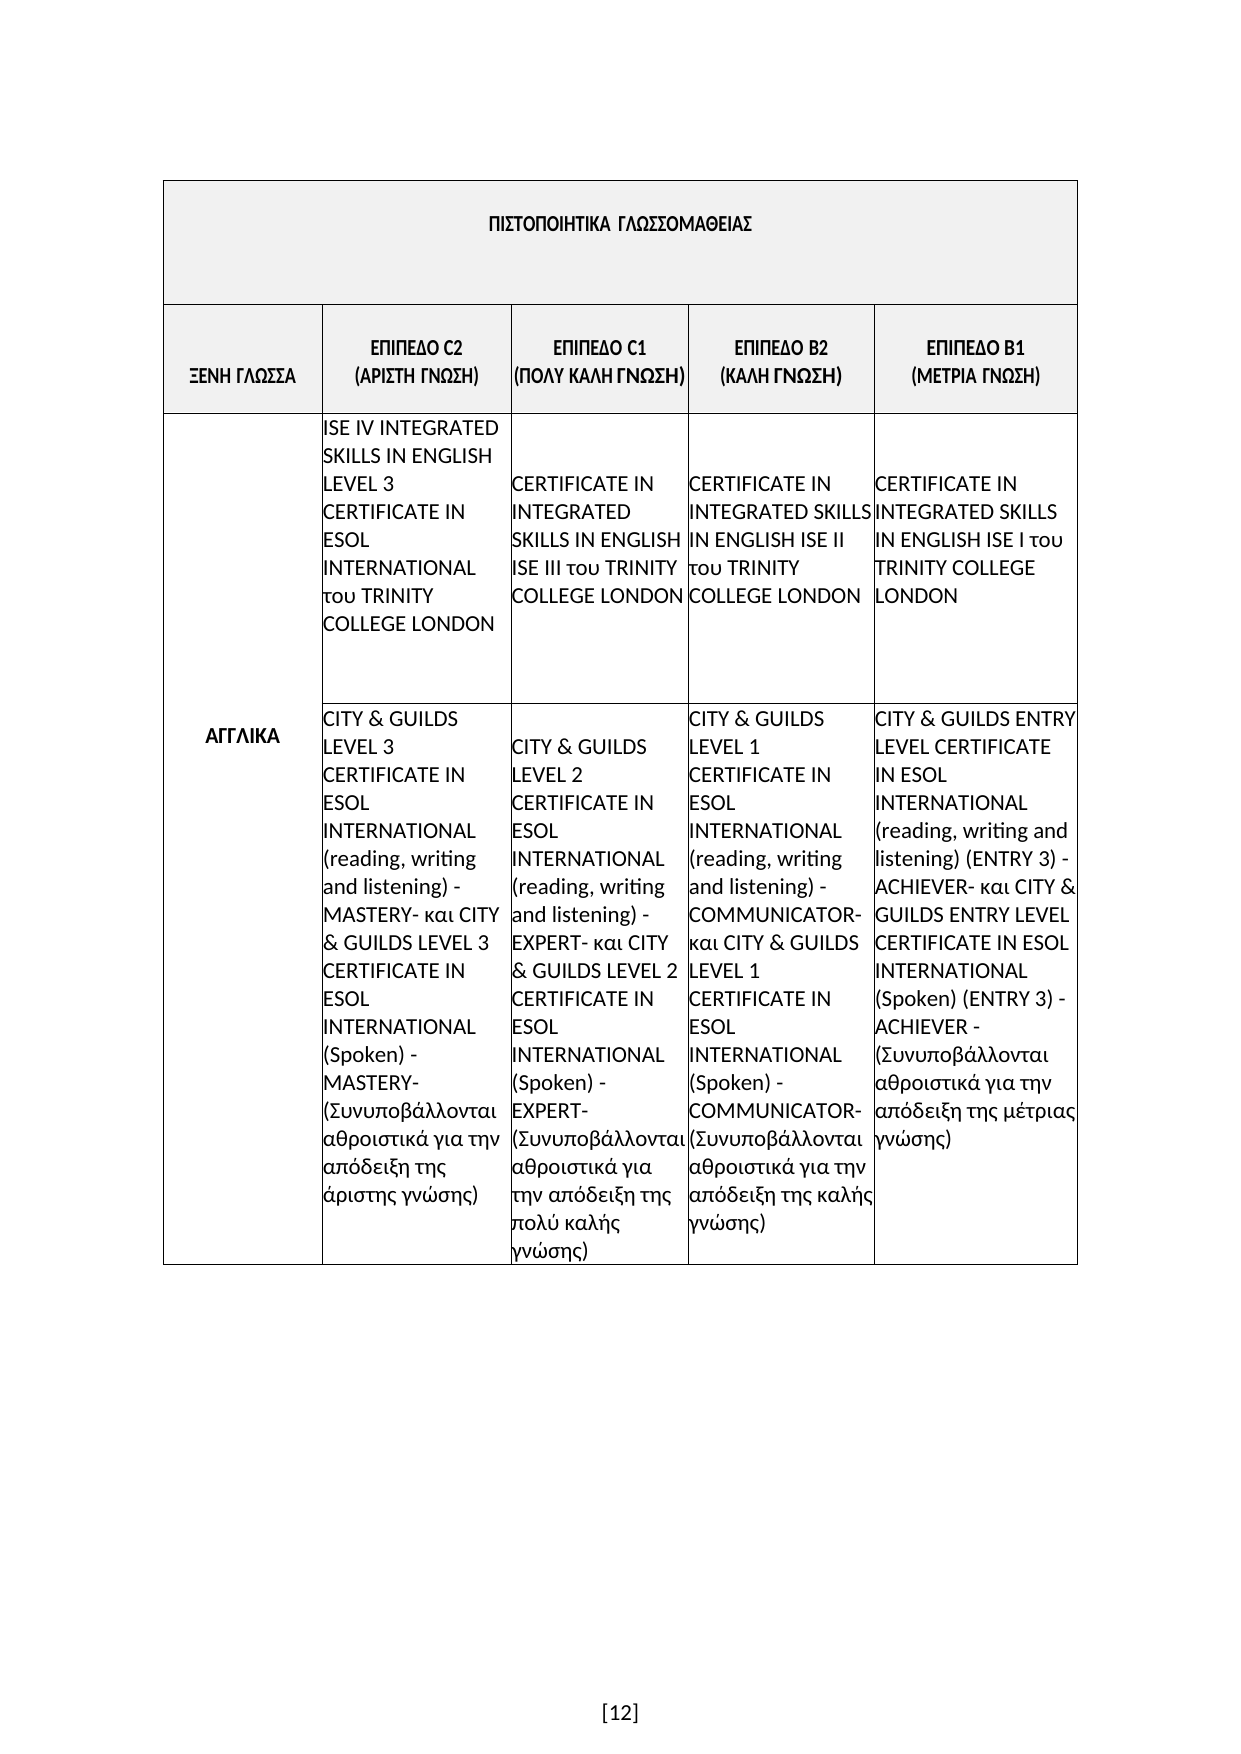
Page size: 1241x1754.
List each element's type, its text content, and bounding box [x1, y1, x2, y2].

table_cell CITY & GUILDS LEVEL 2 CERTIFICATE IN ESOL INTERNATIONAL (reading, writing and listening) - EXPERT- και CITY & GUILDS LEVEL 2 CERTIFICATE IN ESOL INTERNATIONAL (Spoken) - EXPERT- (Συνυποβάλλονται αθροιστικά για την απόδειξη της πολύ καλής γνώσης) [512, 704, 688, 1264]
table_cell ΕΠΙΠΕΔΟ C2 (ΑΡΙΣΤΗ ΓΝΩΣΗ) [323, 305, 511, 412]
table_cell ΕΠΙΠΕΔΟ C1 (ΠΟΛΥ ΚΑΛΗ ΓΝΩΣΗ) [512, 305, 688, 412]
table_header ΠΙΣΤΟΠΟΙΗΤΙΚΑ ΓΛΩΣΣΟΜΑΘΕΙΑΣ [164, 181, 1077, 304]
table_cell ISE IV INTEGRATED SKILLS IN ENGLISH LEVEL 3 CERTIFICATE IN ESOL INTERNATIONAL του TRINITY COLLEGE LONDON [323, 414, 511, 703]
table_cell CERTIFICATE IN INTEGRATED SKILLS IN ENGLISH ISE III του TRINITY COLLEGE LONDON [512, 414, 688, 703]
table_cell CITY & GUILDS LEVEL 3 CERTIFICATE IN ESOL INTERNATIONAL (reading, writing and listening) - MASTERY- και CITY & GUILDS LEVEL 3 CERTIFICATE IN ESOL INTERNATIONAL (Spoken) - MASTERY- (Συνυποβάλλονται αθροιστικά για την απόδειξη της άριστης γνώσης) [323, 704, 511, 1264]
table_cell CITY & GUILDS ENTRY LEVEL CERTIFICATE IN ESOL INTERNATIONAL (reading, writing and listening) (ENTRY 3) - ACHIEVER- και CITY & GUILDS ENTRY LEVEL CERTIFICATE IN ESOL INTERNATIONAL (Spoken) (ENTRY 3) - ACHIEVER - (Συνυποβάλλονται αθροιστικά για την απόδειξη της μέτριας γνώσης) [875, 704, 1077, 1264]
table_cell CERTIFICATE IN INTEGRATED SKILLS IN ENGLISH ISE I του TRINITY COLLEGE LONDON [875, 414, 1077, 703]
table_cell ΞΕΝΗ ΓΛΩΣΣΑ [164, 305, 322, 412]
table_cell CITY & GUILDS LEVEL 1 CERTIFICATE IN ESOL INTERNATIONAL (reading, writing and listening) - COMMUNICATOR- και CITY & GUILDS LEVEL 1 CERTIFICATE IN ESOL INTERNATIONAL (Spoken) - COMMUNICATOR- (Συνυποβάλλονται αθροιστικά για την απόδειξη της καλής γνώσης) [689, 704, 874, 1264]
table_cell ΑΓΓΛΙΚΑ [164, 414, 322, 1264]
table_cell ΕΠΙΠΕΔΟ B2 (ΚΑΛΗ ΓΝΩΣΗ) [689, 305, 874, 412]
table_cell CERTIFICATE IN INTEGRATED SKILLS IN ENGLISH ISE II του TRINITY COLLEGE LONDON [689, 414, 874, 703]
table_cell ΕΠΙΠΕΔΟ B1 (ΜΕΤΡΙΑ ΓΝΩΣΗ) [875, 305, 1077, 412]
